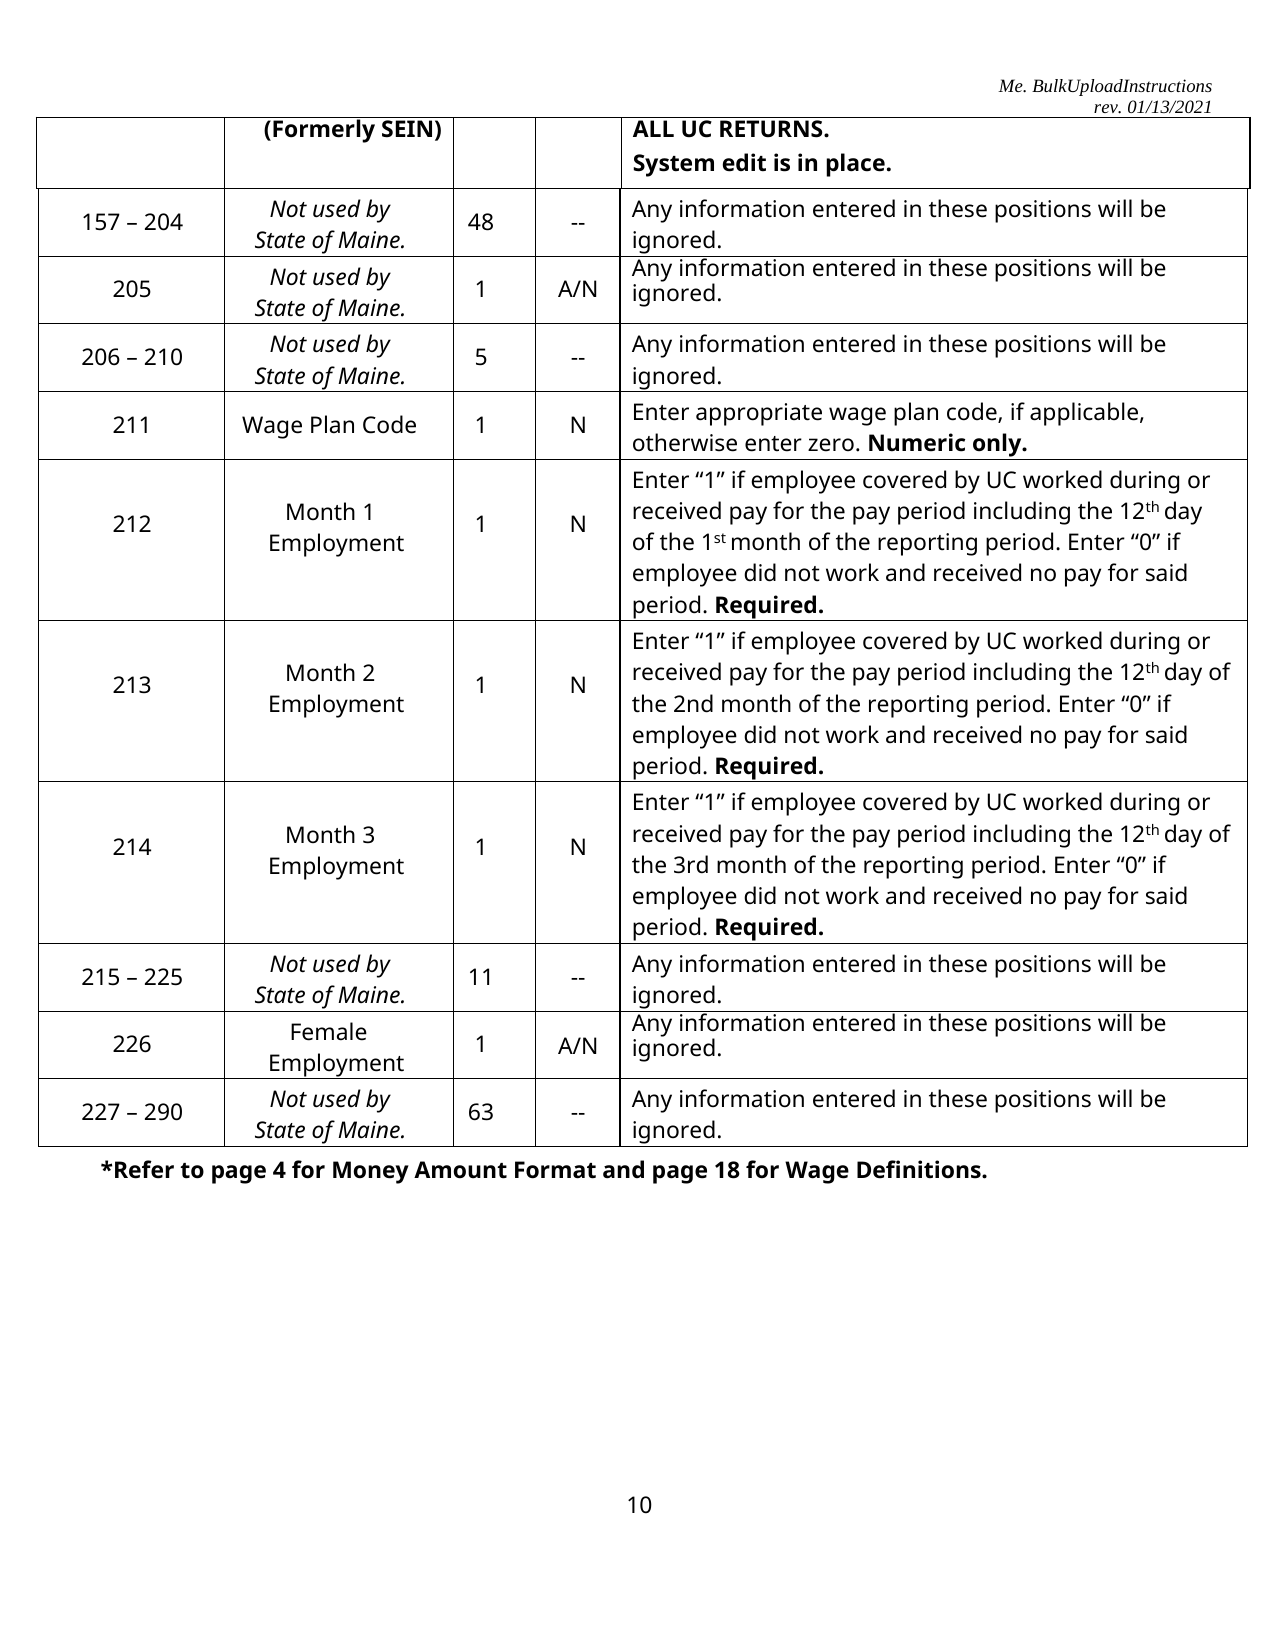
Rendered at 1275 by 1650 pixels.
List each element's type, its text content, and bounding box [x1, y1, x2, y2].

table_header [454, 118, 535, 188]
table_cell 1 [454, 392, 535, 458]
table_cell 157 – 204 [39, 189, 224, 256]
table_cell 48 [454, 189, 535, 256]
table_cell 11 [454, 944, 535, 1011]
table_cell Month 2 Employment [225, 621, 453, 781]
table_cell 1 [454, 460, 535, 620]
table_cell 211 [39, 392, 224, 458]
table_cell 212 [39, 460, 224, 620]
table_header [37, 118, 224, 188]
table_cell Month 3 Employment [225, 782, 453, 943]
table_cell -- [536, 189, 619, 256]
table_cell Enter appropriate wage plan code, if applicable, otherwise enter zero. Numeric only. [621, 392, 1247, 458]
table_cell 1 [454, 782, 535, 943]
table_cell 215 – 225 [39, 944, 224, 1011]
table_cell Any information entered in these positions will be ignored. [621, 189, 1247, 256]
table_cell 205 [39, 257, 224, 323]
table_cell 1 [454, 257, 535, 323]
table_cell 214 [39, 782, 224, 943]
table_cell 5 [454, 324, 535, 391]
table_cell Enter “1” if employee covered by UC worked during or received pay for the pay period including the 12th day of the 2nd month of the reporting period. Enter “0” if employee did not work and received no pay for said period. Required. [621, 621, 1247, 781]
table_cell -- [536, 1079, 619, 1146]
table_cell Not used by State of Maine. [225, 257, 453, 323]
table_cell Wage Plan Code [225, 392, 453, 458]
table_cell N [536, 621, 619, 781]
table_cell Female Employment [225, 1012, 453, 1078]
table_cell Month 1 Employment [225, 460, 453, 620]
table_cell 226 [39, 1012, 224, 1078]
table_cell Any information entered in these positions will be ignored. [621, 944, 1247, 1011]
table_cell -- [536, 324, 619, 391]
table_cell 227 – 290 [39, 1079, 224, 1146]
table_cell Any information entered in these positions will be ignored. [621, 324, 1247, 391]
table_cell -- [536, 944, 619, 1011]
table_cell Not used by State of Maine. [225, 324, 453, 391]
table_cell 213 [39, 621, 224, 781]
table_cell Any information entered in these positions will be ignored. [621, 1079, 1247, 1146]
table_cell A/N [536, 257, 619, 323]
table_cell Enter “1” if employee covered by UC worked during or received pay for the pay period including the 12th day of the 1st month of the reporting period. Enter “0” if employee did not work and received no pay for said period. Required. [621, 460, 1247, 620]
table_cell Any information entered in these positions will be ignored. [621, 257, 1247, 323]
table_cell A/N [536, 1012, 619, 1078]
table_cell Enter “1” if employee covered by UC worked during or received pay for the pay period including the 12th day of the 3rd month of the reporting period. Enter “0” if employee did not work and received no pay for said period. Required. [621, 782, 1247, 943]
table_header (Formerly SEIN) [225, 118, 453, 188]
table_cell *Refer to page 4 for Money Amount Format and page 18 for Wage Definitions. [39, 1147, 1248, 1221]
table_cell 206 – 210 [39, 324, 224, 391]
table_cell 1 [454, 1012, 535, 1078]
table_cell Not used by State of Maine. [225, 1079, 453, 1146]
table_cell Not used by State of Maine. [225, 189, 453, 256]
table_cell 63 [454, 1079, 535, 1146]
table_cell N [536, 460, 619, 620]
table_cell N [536, 782, 619, 943]
table_cell N [536, 392, 619, 458]
table_cell Any information entered in these positions will be ignored. [621, 1012, 1247, 1078]
table_cell 1 [454, 621, 535, 781]
table_header [536, 118, 621, 188]
table_header ALL UC RETURNS. System edit is in place. [622, 118, 1249, 188]
table_cell Not used by State of Maine. [225, 944, 453, 1011]
